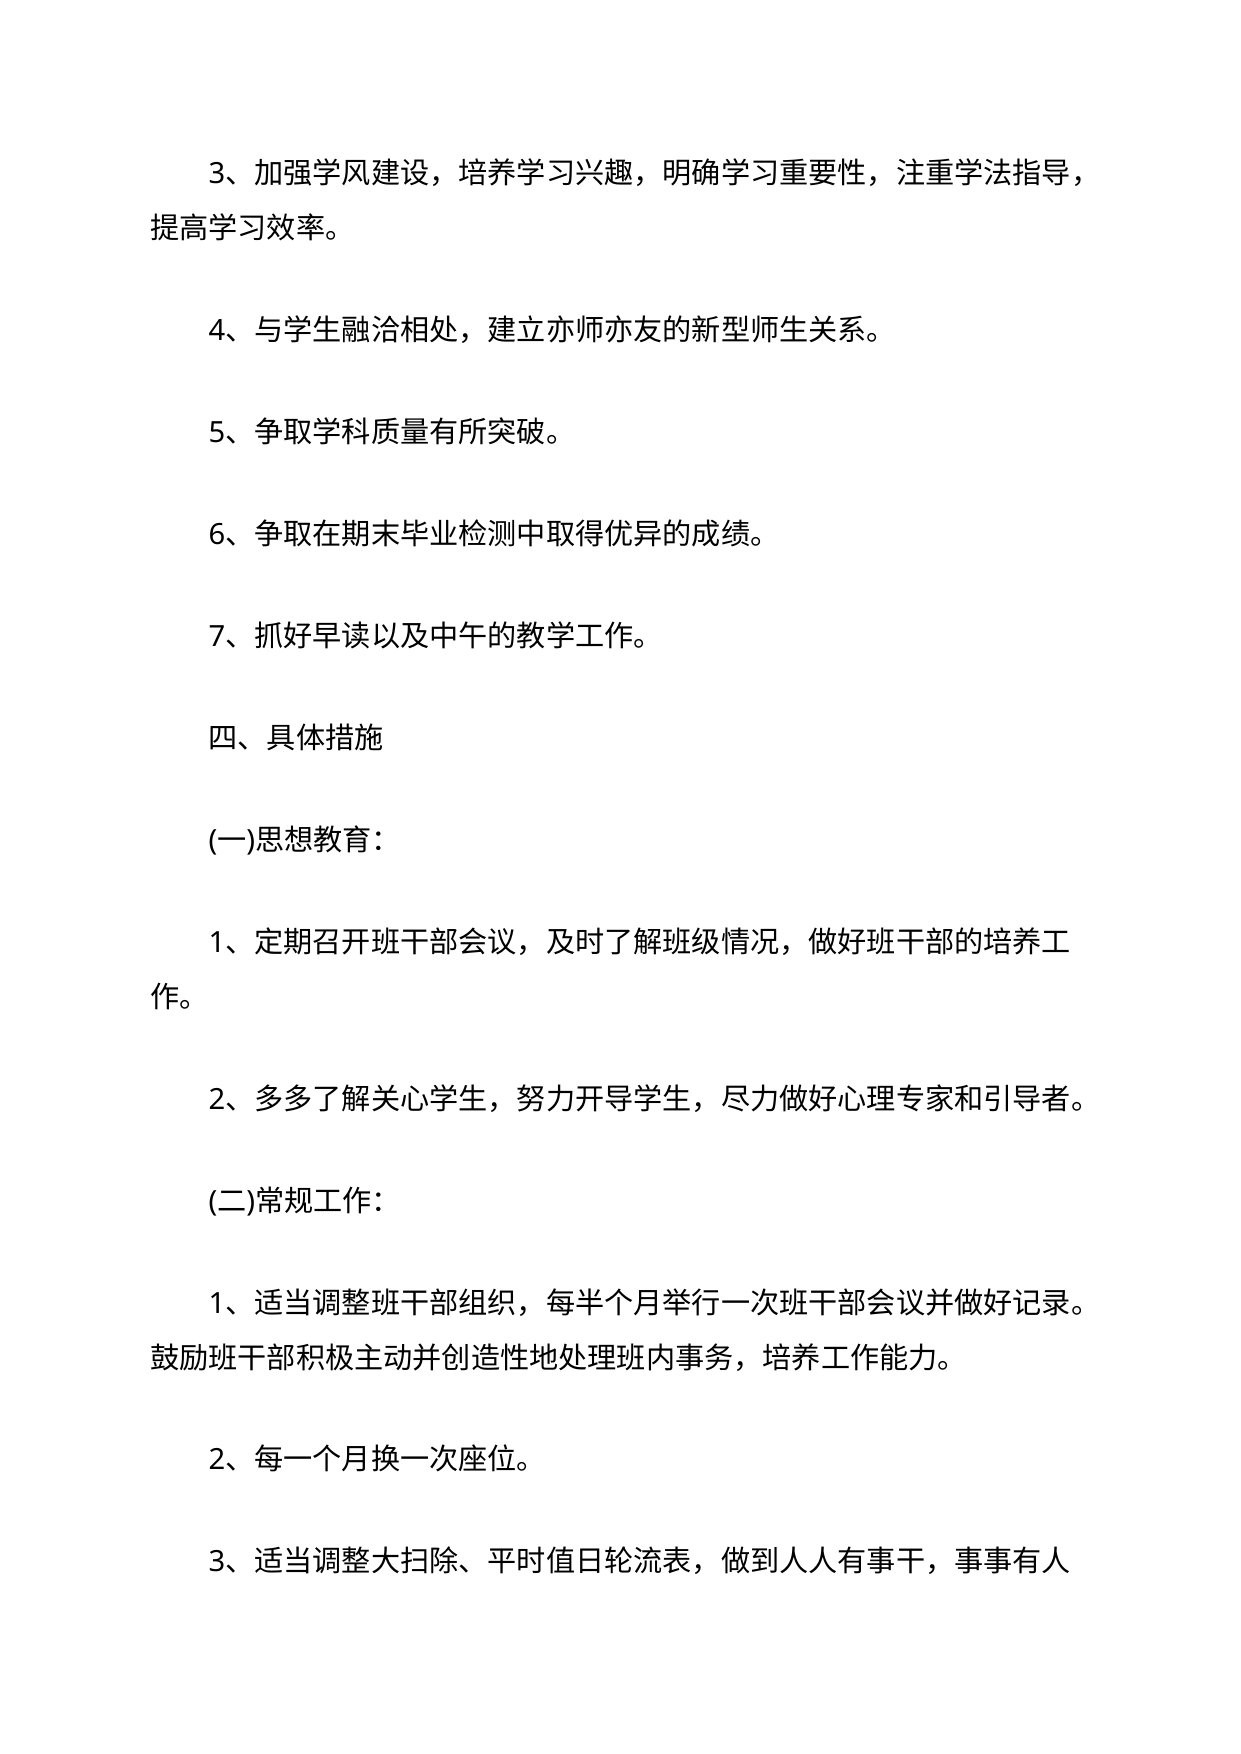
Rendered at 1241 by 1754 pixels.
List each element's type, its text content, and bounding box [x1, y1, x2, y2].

text 1、定期召开班干部会议，及时了解班级情况，做好班干部的培养工作。 [150, 918, 1090, 1016]
text 6、争取在期末毕业检测中取得优异的成绩。 [150, 511, 1090, 553]
text 1、适当调整班干部组织，每半个月举行一次班干部会议并做好记录。鼓励班干部积极主动并创造性地处理班内事务，培养工作能力。 [150, 1279, 1090, 1376]
text 5、争取学科质量有所突破。 [150, 409, 1090, 451]
text 4、与学生融洽相处，建立亦师亦友的新型师生关系。 [150, 307, 1090, 349]
text (二)常规工作： [150, 1177, 1090, 1219]
text 7、抓好早读以及中午的教学工作。 [150, 613, 1090, 655]
text 3、加强学风建设，培养学习兴趣，明确学习重要性，注重学法指导，提高学习效率。 [150, 150, 1090, 247]
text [150, 1538, 1090, 1580]
text (一)思想教育： [150, 816, 1090, 859]
text 2、多多了解关心学生，努力开导学生，尽力做好心理专家和引导者。 [150, 1075, 1090, 1118]
text 2、每一个月换一次座位。 [150, 1436, 1090, 1478]
text 四、具体措施 [150, 715, 1090, 757]
